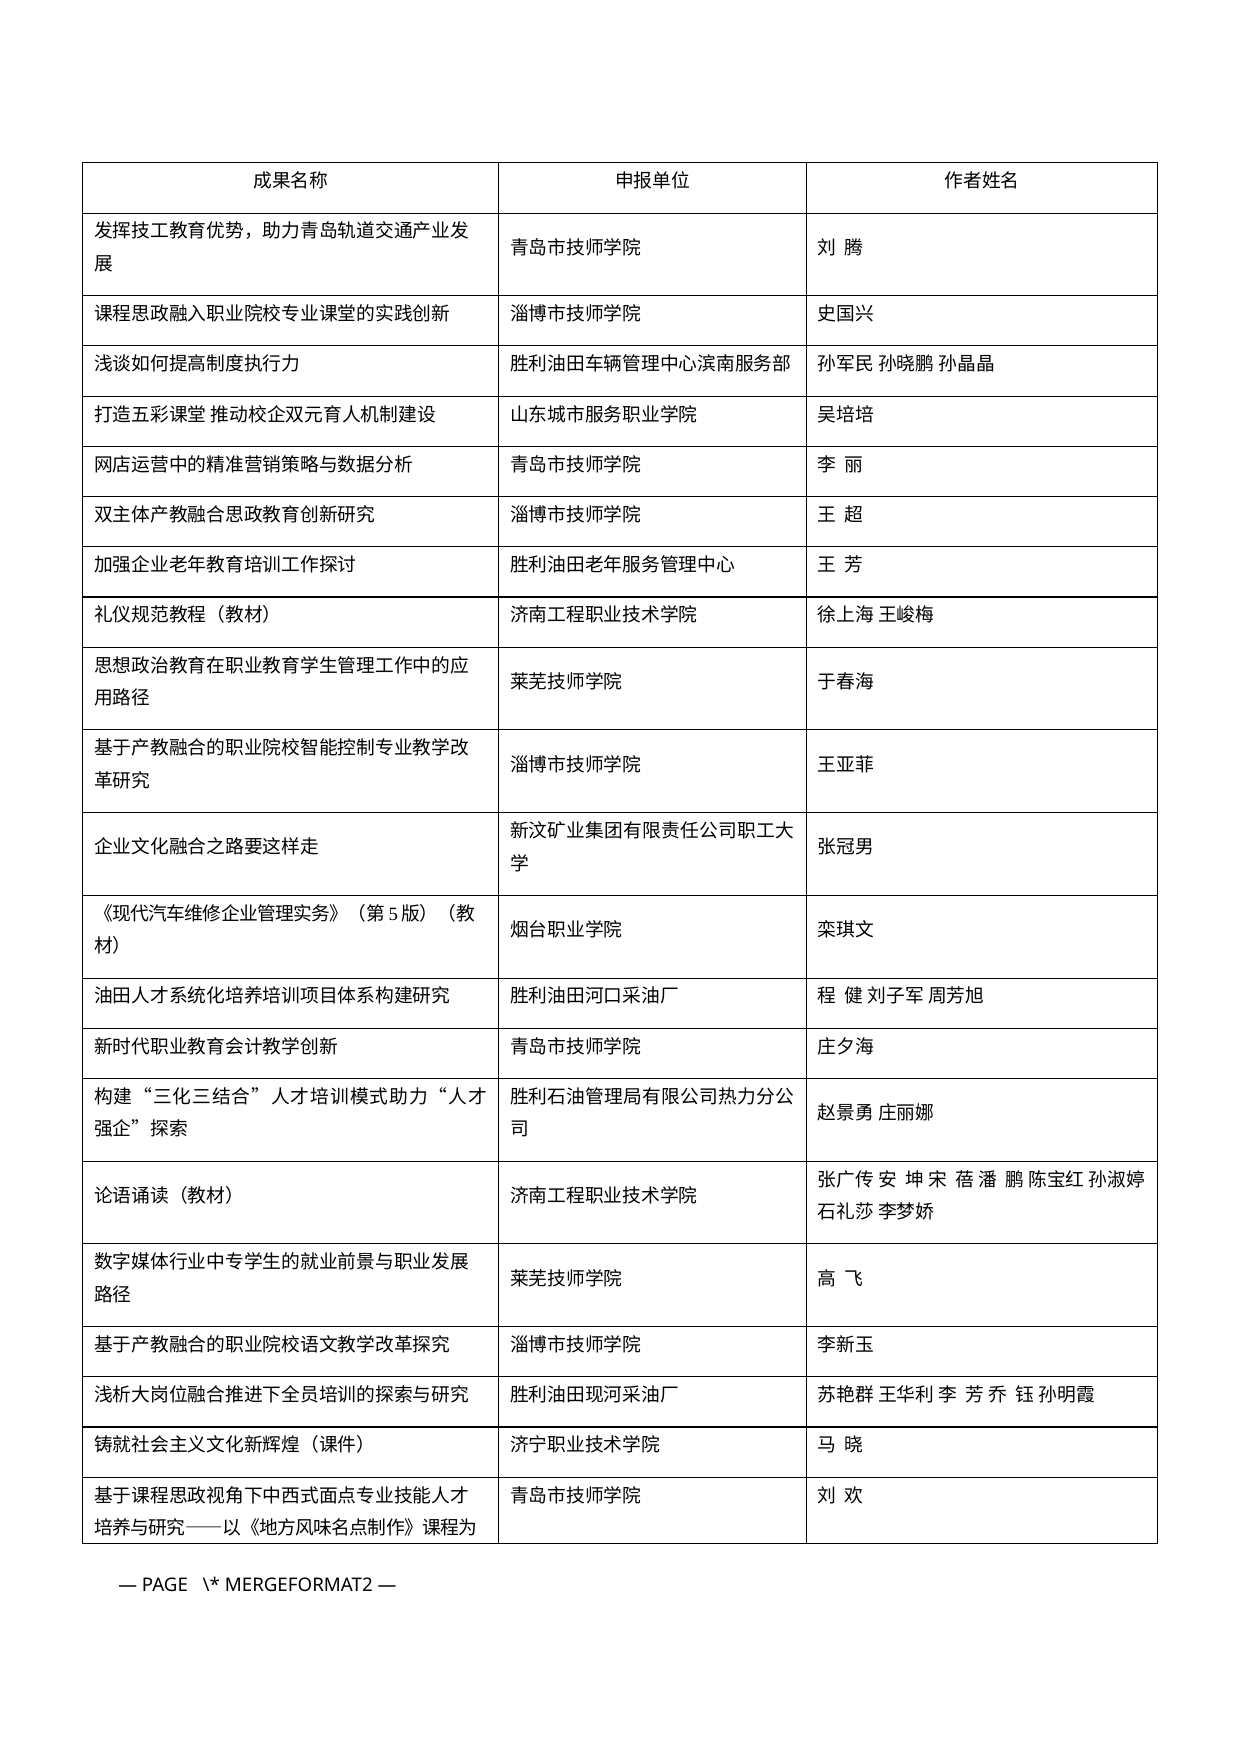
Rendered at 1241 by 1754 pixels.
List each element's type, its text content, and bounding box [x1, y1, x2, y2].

table_cell 新时代职业教育会计教学创新 [83, 1029, 498, 1078]
table_cell 打造五彩课堂 推动校企双元育人机制建设 [83, 397, 498, 446]
table_cell 吴培培 [807, 397, 1157, 446]
table_cell 构建“三化三结合”人才培训模式助力“人才强企”探索 [83, 1079, 498, 1161]
table_cell 论语诵读（教材） [83, 1162, 498, 1243]
table_cell 胜利油田老年服务管理中心 [499, 547, 806, 596]
table_cell 张广传 安 坤 宋 蓓 潘 鹏 陈宝红 孙淑婷 石礼莎 李梦娇 [807, 1162, 1157, 1243]
table_cell 课程思政融入职业院校专业课堂的实践创新 [83, 296, 498, 345]
table_cell 刘 欢 [807, 1478, 1157, 1543]
table_cell 李新玉 [807, 1327, 1157, 1376]
table_cell 程 健 刘子军 周芳旭 [807, 979, 1157, 1028]
table_cell 青岛市技师学院 [499, 447, 806, 496]
table_cell 加强企业老年教育培训工作探讨 [83, 547, 498, 596]
table_cell 王 超 [807, 497, 1157, 546]
table_cell 铸就社会主义文化新辉煌（课件） [83, 1428, 498, 1477]
table_cell 企业文化融合之路要这样走 [83, 813, 498, 895]
table_cell 烟台职业学院 [499, 896, 806, 977]
table_cell 思想政治教育在职业教育学生管理工作中的应用路径 [83, 648, 498, 729]
table_cell 淄博市技师学院 [499, 497, 806, 546]
table_cell 孙军民 孙晓鹏 孙晶晶 [807, 346, 1157, 396]
table_cell 张冠男 [807, 813, 1157, 895]
table_cell 淄博市技师学院 [499, 730, 806, 812]
table_cell 李 丽 [807, 447, 1157, 496]
table_header 成果名称 [83, 163, 498, 212]
table_cell 济南工程职业技术学院 [499, 598, 806, 647]
table_cell 济南工程职业技术学院 [499, 1162, 806, 1243]
table_cell 马 晓 [807, 1428, 1157, 1477]
table_cell 青岛市技师学院 [499, 214, 806, 295]
table_cell 莱芜技师学院 [499, 648, 806, 729]
table_cell 礼仪规范教程（教材） [83, 598, 498, 647]
table_cell 双主体产教融合思政教育创新研究 [83, 497, 498, 546]
table_cell 胜利油田车辆管理中心滨南服务部 [499, 346, 806, 396]
table_cell 新汶矿业集团有限责任公司职工大学 [499, 813, 806, 895]
table_cell 网店运营中的精准营销策略与数据分析 [83, 447, 498, 496]
table_cell 基于产教融合的职业院校语文教学改革探究 [83, 1327, 498, 1376]
table_cell 济宁职业技术学院 [499, 1428, 806, 1477]
table_cell 庄夕海 [807, 1029, 1157, 1078]
table_cell 胜利油田现河采油厂 [499, 1377, 806, 1426]
table_cell 发挥技工教育优势，助力青岛轨道交通产业发展 [83, 214, 498, 295]
table_cell 青岛市技师学院 [499, 1478, 806, 1543]
table_cell 赵景勇 庄丽娜 [807, 1079, 1157, 1161]
table_cell 高 飞 [807, 1244, 1157, 1326]
table_cell 莱芜技师学院 [499, 1244, 806, 1326]
table_cell 于春海 [807, 648, 1157, 729]
table_cell 胜利石油管理局有限公司热力分公司 [499, 1079, 806, 1161]
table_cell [83, 1478, 498, 1543]
table_cell 浅析大岗位融合推进下全员培训的探索与研究 [83, 1377, 498, 1426]
table_cell 刘 腾 [807, 214, 1157, 295]
table_cell 油田人才系统化培养培训项目体系构建研究 [83, 979, 498, 1028]
table_cell 淄博市技师学院 [499, 296, 806, 345]
table_cell 淄博市技师学院 [499, 1327, 806, 1376]
table_cell 徐上海 王峻梅 [807, 598, 1157, 647]
table_cell 《现代汽车维修企业管理实务》（第5版）（教材） [83, 896, 498, 977]
table_header 申报单位 [499, 163, 806, 212]
table_header 作者姓名 [807, 163, 1157, 212]
table_cell 青岛市技师学院 [499, 1029, 806, 1078]
table_cell 史国兴 [807, 296, 1157, 345]
table_cell 数字媒体行业中专学生的就业前景与职业发展路径 [83, 1244, 498, 1326]
table_cell 王亚菲 [807, 730, 1157, 812]
table_cell 苏艳群 王华利 李 芳 乔 钰 孙明霞 [807, 1377, 1157, 1426]
table_cell 胜利油田河口采油厂 [499, 979, 806, 1028]
table_cell 王 芳 [807, 547, 1157, 596]
table_cell 浅谈如何提高制度执行力 [83, 346, 498, 396]
table_cell 山东城市服务职业学院 [499, 397, 806, 446]
table_cell 基于产教融合的职业院校智能控制专业教学改革研究 [83, 730, 498, 812]
table_cell 栾琪文 [807, 896, 1157, 977]
